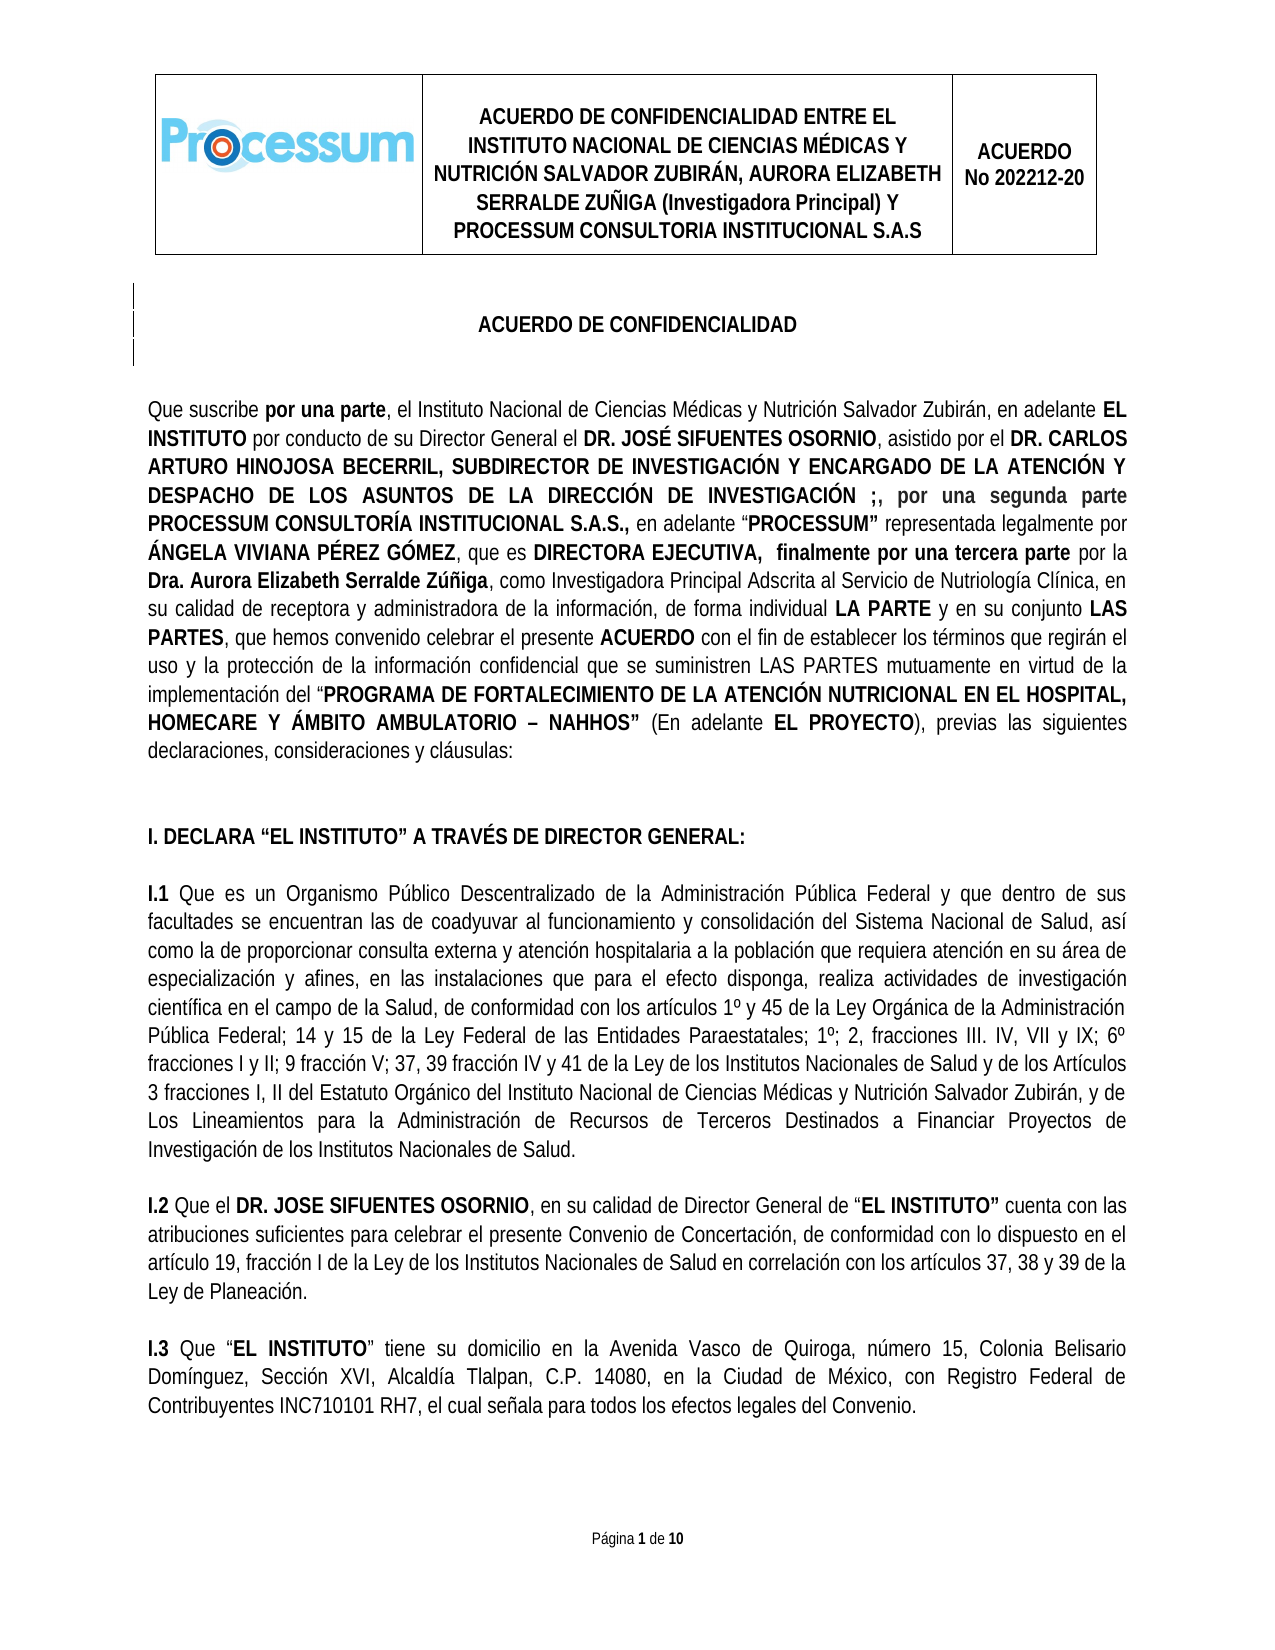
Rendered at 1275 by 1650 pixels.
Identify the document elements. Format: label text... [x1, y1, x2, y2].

text ACUERDO DE CONFIDENCIALIDAD [148, 311, 1127, 337]
text I.1 Que es un Organismo Público Descentralizado de la Administración Pública Federal y que dentro de sus facultades se encuentran las de coadyuvar al funcionamiento y consolidación del Sistema Nacional de Salud, así como la de proporcionar consulta externa y atención hospitalaria a la población que requiera atención en su área de especialización y afines, en las instalaciones que para el efecto disponga, realiza actividades de investigación científica en el campo de la Salud, de conformidad con los artículos 1º y 45 de la Ley Orgánica de la Administración Pública Federal; 14 y 15 de la Ley Federal de las Entidades Paraestatales; 1º; 2, fracciones III. IV, VII y IX; 6º fracciones I y II; 9 fracción V; 37, 39 fracción IV y 41 de la Ley de los Institutos Nacionales de Salud y de los Artículos 3 fracciones I, II del Estatuto Orgánico del Instituto Nacional de Ciencias Médicas y Nutrición Salvador Zubirán, y de Los Lineamientos para la Administración de Recursos de Terceros Destinados a Financiar Proyectos de Investigación de los Institutos Nacionales de Salud. [148, 880, 1127, 1162]
picture [161, 118, 414, 173]
text I.2 Que el DR. JOSE SIFUENTES OSORNIO, en su calidad de Director General de “EL INSTITUTO” cuenta con las atribuciones suficientes para celebrar el presente Convenio de Concertación, de conformidad con lo dispuesto en el artículo 19, fracción I de la Ley de los Institutos Nacionales de Salud en correlación con los artículos 37, 38 y 39 de la Ley de Planeación. [148, 1192, 1127, 1304]
text I. DECLARA “EL INSTITUTO” A TRAVÉS DE DIRECTOR GENERAL: [148, 823, 1127, 849]
text Que suscribe por una parte, el Instituto Nacional de Ciencias Médicas y Nutrición Salvador Zubirán, en adelante EL INSTITUTO por conducto de su Director General el DR. JOSÉ SIFUENTES OSORNIO, asistido por el DR. CARLOS ARTURO HINOJOSA BECERRIL, SUBDIRECTOR DE INVESTIGACIÓN Y ENCARGADO DE LA ATENCIÓN Y DESPACHO DE LOS ASUNTOS DE LA DIRECCIÓN DE INVESTIGACIÓN ;, por una segunda parte PROCESSUM CONSULTORÍA INSTITUCIONAL S.A.S., en adelante “PROCESSUM” representada legalmente por ÁNGELA VIVIANA PÉREZ GÓMEZ, que es DIRECTORA EJECUTIVA, finalmente por una tercera parte por la Dra. Aurora Elizabeth Serralde Zúñiga, como Investigadora Principal Adscrita al Servicio de Nutriología Clínica, en su calidad de receptora y administradora de la información, de forma individual LA PARTE y en su conjunto LAS PARTES, que hemos convenido celebrar el presente ACUERDO con el fin de establecer los términos que regirán el uso y la protección de la información confidencial que se suministren LAS PARTES mutuamente en virtud de la implementación del “PROGRAMA DE FORTALECIMIENTO DE LA ATENCIÓN NUTRICIONAL EN EL HOSPITAL, HOMECARE Y ÁMBITO AMBULATORIO – NAHHOS” (En adelante EL PROYECTO), previas las siguientes declaraciones, consideraciones y cláusulas: [148, 396, 1127, 764]
text I.3 Que “EL INSTITUTO” tiene su domicilio en la Avenida Vasco de Quiroga, número 15, Colonia Belisario Domínguez, Sección XVI, Alcaldía Tlalpan, C.P. 14080, en la Ciudad de México, con Registro Federal de Contribuyentes INC710101 RH7, el cual señala para todos los efectos legales del Convenio. [148, 1335, 1127, 1418]
